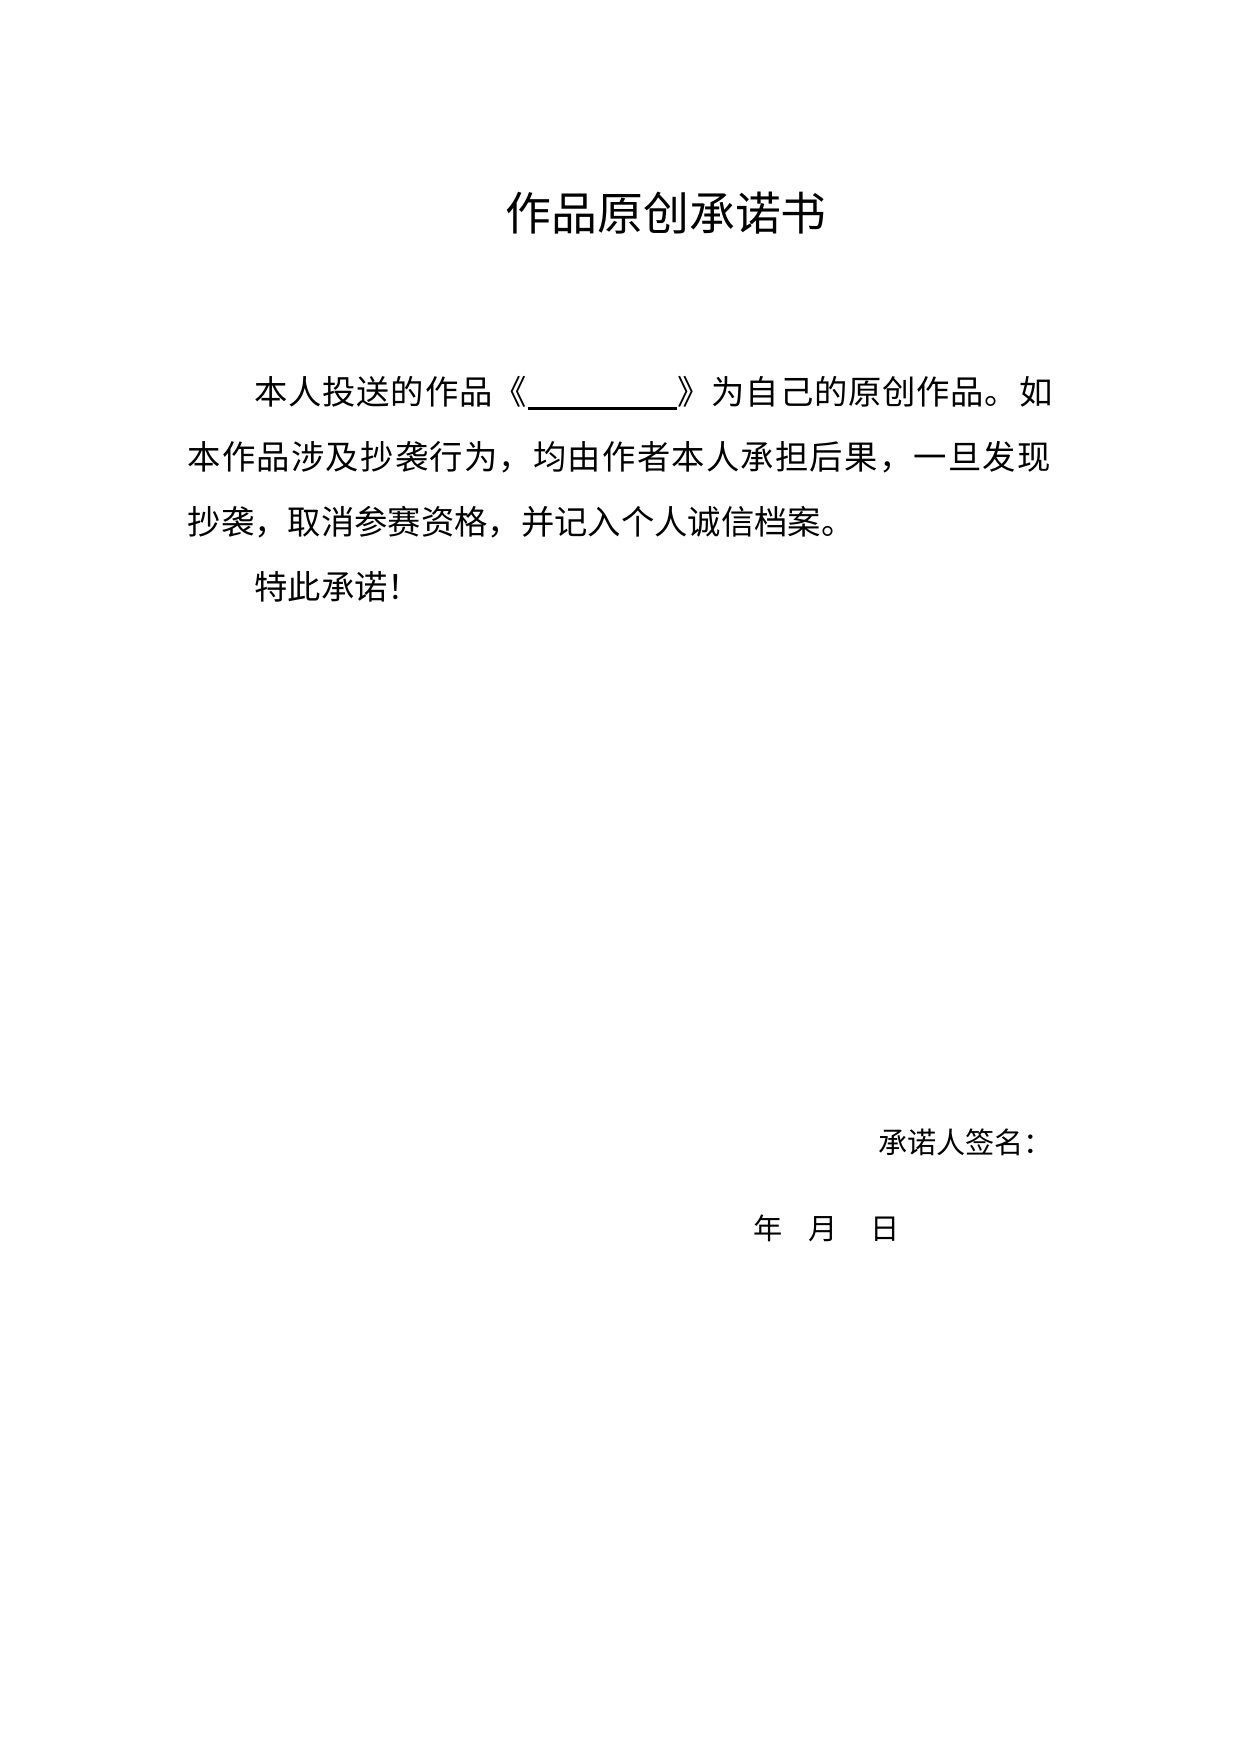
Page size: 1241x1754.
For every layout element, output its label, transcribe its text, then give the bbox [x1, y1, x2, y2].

text 本人投送的作品《 》为自己的原创作品。如本作品涉及抄袭行为，均由作者本人承担后果，一旦发现抄袭，取消参赛资格，并记入个人诚信档案。 [187, 358, 1053, 553]
text 特此承诺！ [187, 553, 1053, 618]
text 年 月 日 [483, 1194, 1053, 1259]
text 作品原创承诺书 [187, 162, 1053, 259]
text 承诺人签名： [187, 1108, 1053, 1173]
